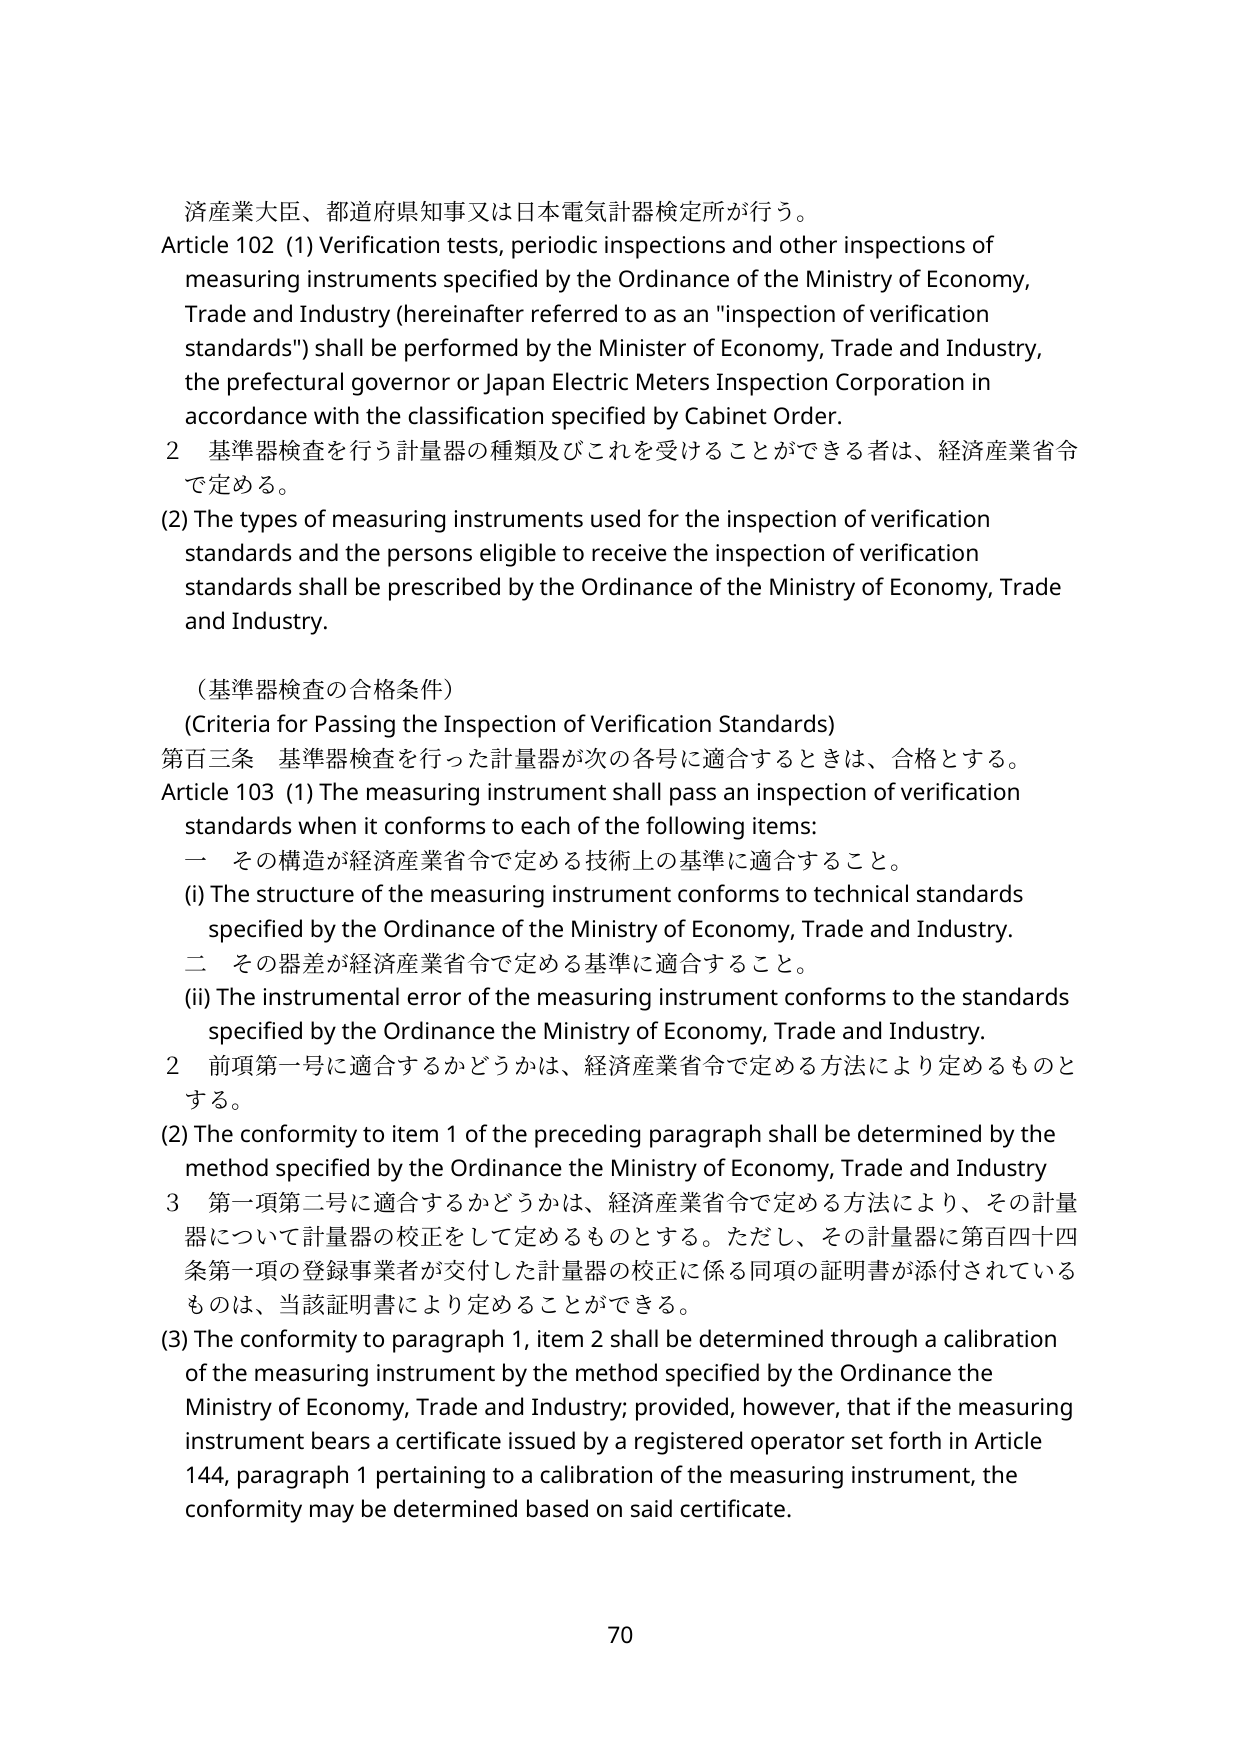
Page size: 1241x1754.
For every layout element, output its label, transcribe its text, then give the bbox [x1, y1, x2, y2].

text ２ 前項第一号に適合するかどうかは、経済産業省令で定める方法により定めるものとする。 [161, 1048, 1079, 1116]
text (i) The structure of the measuring instrument conforms to technical standards specified by the Ordinance of the Ministry of Economy, Trade and Industry. [184, 877, 1079, 945]
text Article 103 (1) The measuring instrument shall pass an inspection of verification standards when it conforms to each of the following items: [161, 774, 1079, 843]
text (ii) The instrumental error of the measuring instrument conforms to the standards specified by the Ordinance the Ministry of Economy, Trade and Industry. [184, 979, 1079, 1048]
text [161, 194, 1079, 228]
text (2) The types of measuring instruments used for the inspection of verification standards and the persons eligible to receive the inspection of verification standards shall be prescribed by the Ordinance of the Ministry of Economy, Trade and Industry. [161, 501, 1079, 638]
text 一 その構造が経済産業省令で定める技術上の基準に適合すること。 [184, 843, 1079, 877]
text （基準器検査の合格条件） [184, 672, 1079, 706]
text 二 その器差が経済産業省令で定める基準に適合すること。 [184, 945, 1079, 979]
text 第百三条 基準器検査を行った計量器が次の各号に適合するときは、合格とする。 [161, 740, 1079, 774]
text (3) The conformity to paragraph 1, item 2 shall be determined through a calibration of the measuring instrument by the method specified by the Ordinance the Ministry of Economy, Trade and Industry; provided, however, that if the measuring instrument bears a certificate issued by a registered operator set forth in Article 144, paragraph 1 pertaining to a calibration of the measuring instrument, the conformity may be determined based on said certificate. [161, 1321, 1079, 1526]
text ２ 基準器検査を行う計量器の種類及びこれを受けることができる者は、経済産業省令で定める。 [161, 433, 1079, 501]
text (2) The conformity to item 1 of the preceding paragraph shall be determined by the method specified by the Ordinance the Ministry of Economy, Trade and Industry [161, 1116, 1079, 1184]
text ３ 第一項第二号に適合するかどうかは、経済産業省令で定める方法により、その計量器について計量器の校正をして定めるものとする。ただし、その計量器に第百四十四条第一項の登録事業者が交付した計量器の校正に係る同項の証明書が添付されているものは、当該証明書により定めることができる。 [161, 1184, 1079, 1321]
text (Criteria for Passing the Inspection of Verification Standards) [184, 706, 1079, 740]
text Article 102 (1) Verification tests, periodic inspections and other inspections of measuring instruments specified by the Ordinance of the Ministry of Economy, Trade and Industry (hereinafter referred to as an "inspection of verification standards") shall be performed by the Minister of Economy, Trade and Industry, the prefectural governor or Japan Electric Meters Inspection Corporation in accordance with the classification specified by Cabinet Order. [161, 228, 1079, 433]
